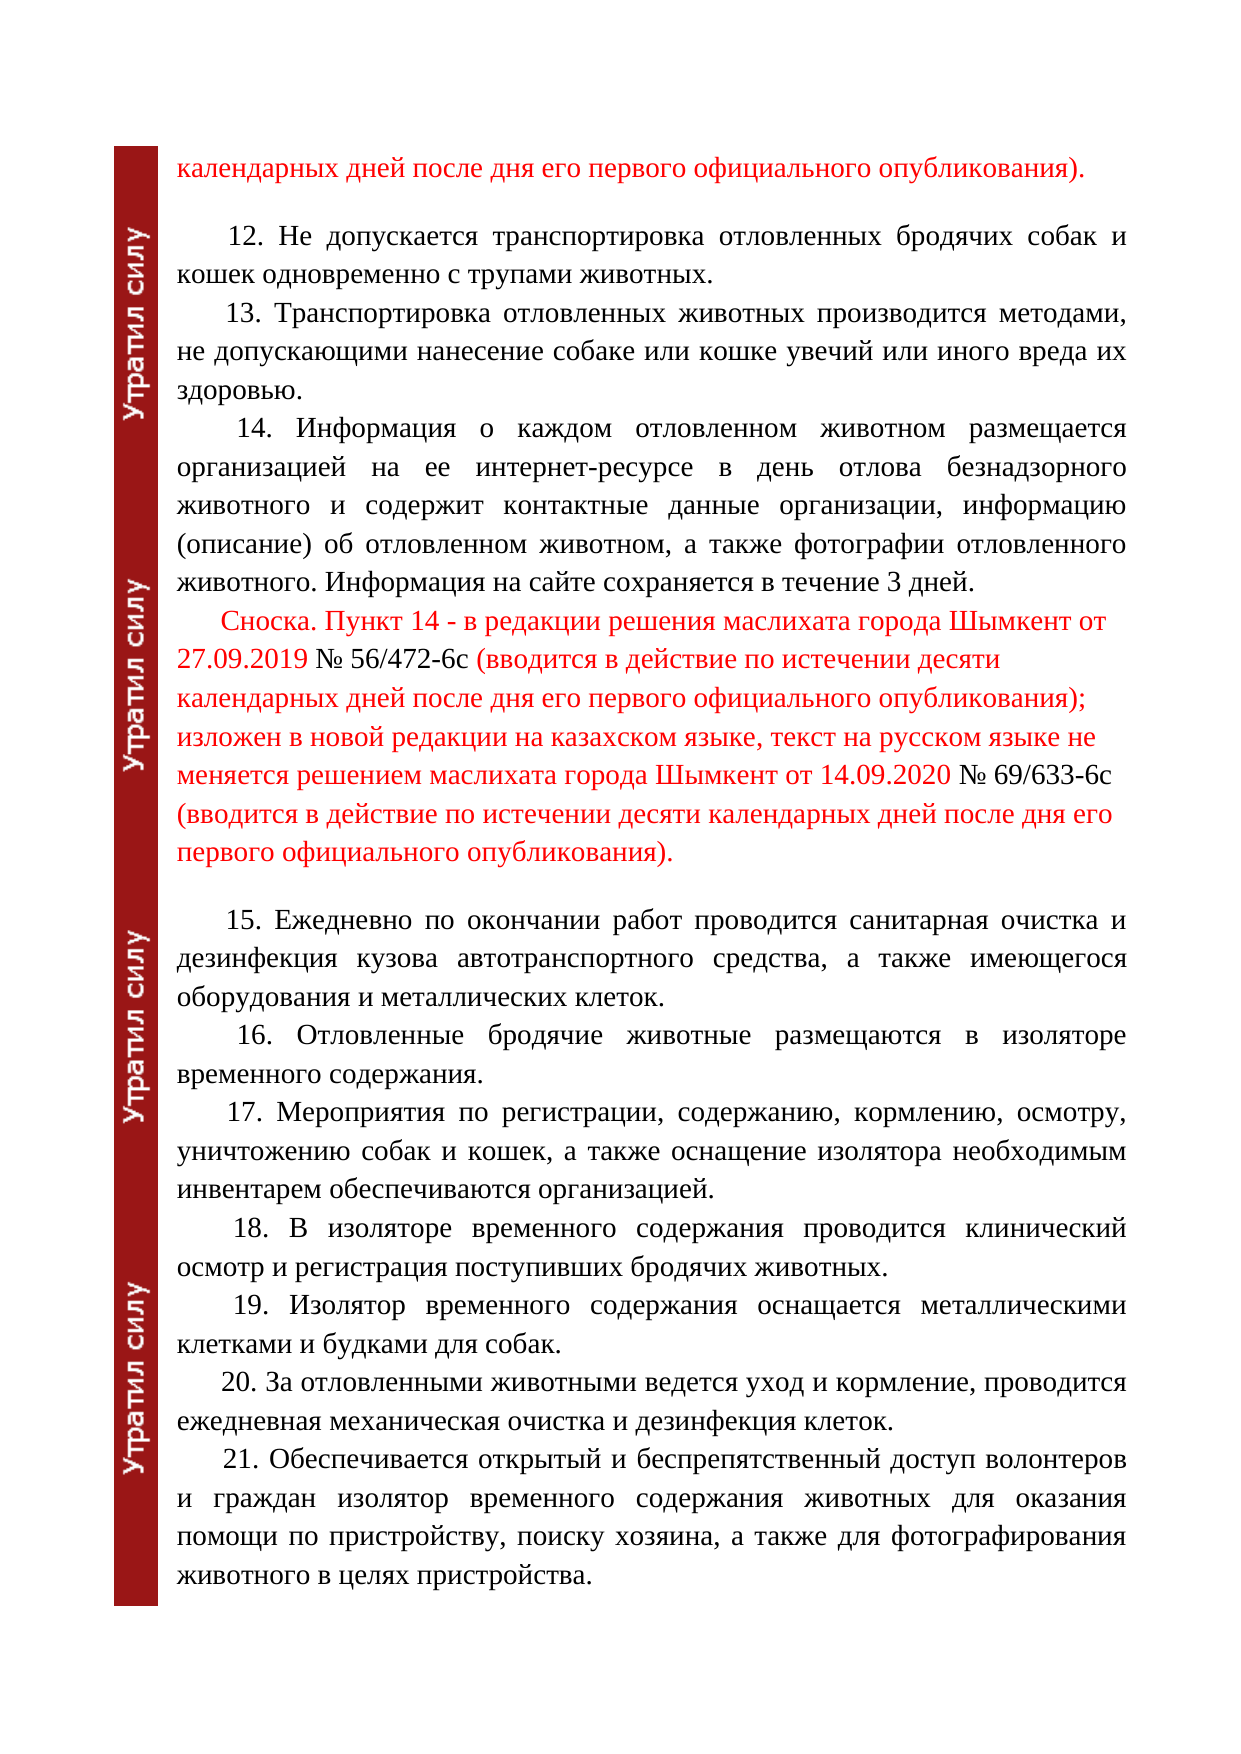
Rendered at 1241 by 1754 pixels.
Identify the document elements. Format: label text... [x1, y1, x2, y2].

text 18. В изоляторе временного содержания проводится клинический осмотр и регистрация поступивших бродячих животных. [112, 1210, 1128, 1282]
text 17. Мероприятия по регистрации, содержанию, кормлению, осмотру, уничтожению собак и кошек, а также оснащение изолятора необходимым инвентарем обеспечиваются организацией. [112, 1094, 1128, 1205]
picture [114, 1591, 158, 1606]
picture [114, 1282, 158, 1287]
picture [114, 1205, 158, 1210]
picture [114, 1359, 158, 1364]
picture [114, 1012, 158, 1017]
text 16. Отловленные бродячие животные размещаются в изоляторе временного содержания. [112, 1017, 1128, 1089]
picture [114, 1089, 158, 1094]
picture [114, 1436, 158, 1441]
picture [114, 290, 158, 295]
text 13. Транспортировка отловленных животных производится методами, не допускающими нанесение собаке или кошке увечий или иного вреда их здоровью. [112, 295, 1128, 405]
text Сноска. Пункт 14 - в редакции решения маслихата города Шымкент от 27.09.2019 № 56/472-6с (вводится в действие по истечении десяти календарных дней после дня его первого официального опубликования); изложен в новой редакции на казахском языке, текст на русском языке не меняется решением маслихата города Шымкент от 14.09.2020 № 69/633-6с (вводится в действие по истечении десяти календарных дней после дня его первого официального опубликования). [112, 603, 1128, 898]
text 14. Информация о каждом отловленном животном размещается организацией на ее интернет-ресурсе в день отлова безнадзорного животного и содержит контактные данные организации, информацию (описание) об отловленном животном, а также фотографии отловленного животного. Информация на сайте сохраняется в течение 3 дней. [112, 410, 1128, 598]
text 15. Ежедневно по окончании работ проводится санитарная очистка и дезинфекция кузова автотранспортного средства, а также имеющегося оборудования и металлических клеток. [112, 902, 1128, 1012]
picture [114, 146, 158, 150]
text 12. Не допускается транспортировка отловленных бродячих собак и кошек одновременно с трупами животных. [112, 218, 1128, 290]
text 20. За отловленными животными ведется уход и кормление, проводится ежедневная механическая очистка и дезинфекция клеток. [112, 1364, 1128, 1436]
picture [114, 214, 158, 218]
text 19. Изолятор временного содержания оснащается металлическими клетками и будками для собак. [112, 1287, 1128, 1359]
text 21. Обеспечивается открытый и беспрепятственный доступ волонтеров и граждан изолятор временного содержания животных для оказания помощи по пристройству, поиску хозяина, а также для фотографирования животного в целях пристройства. [112, 1441, 1128, 1591]
picture [114, 405, 158, 410]
picture [114, 598, 158, 603]
picture [114, 898, 158, 902]
